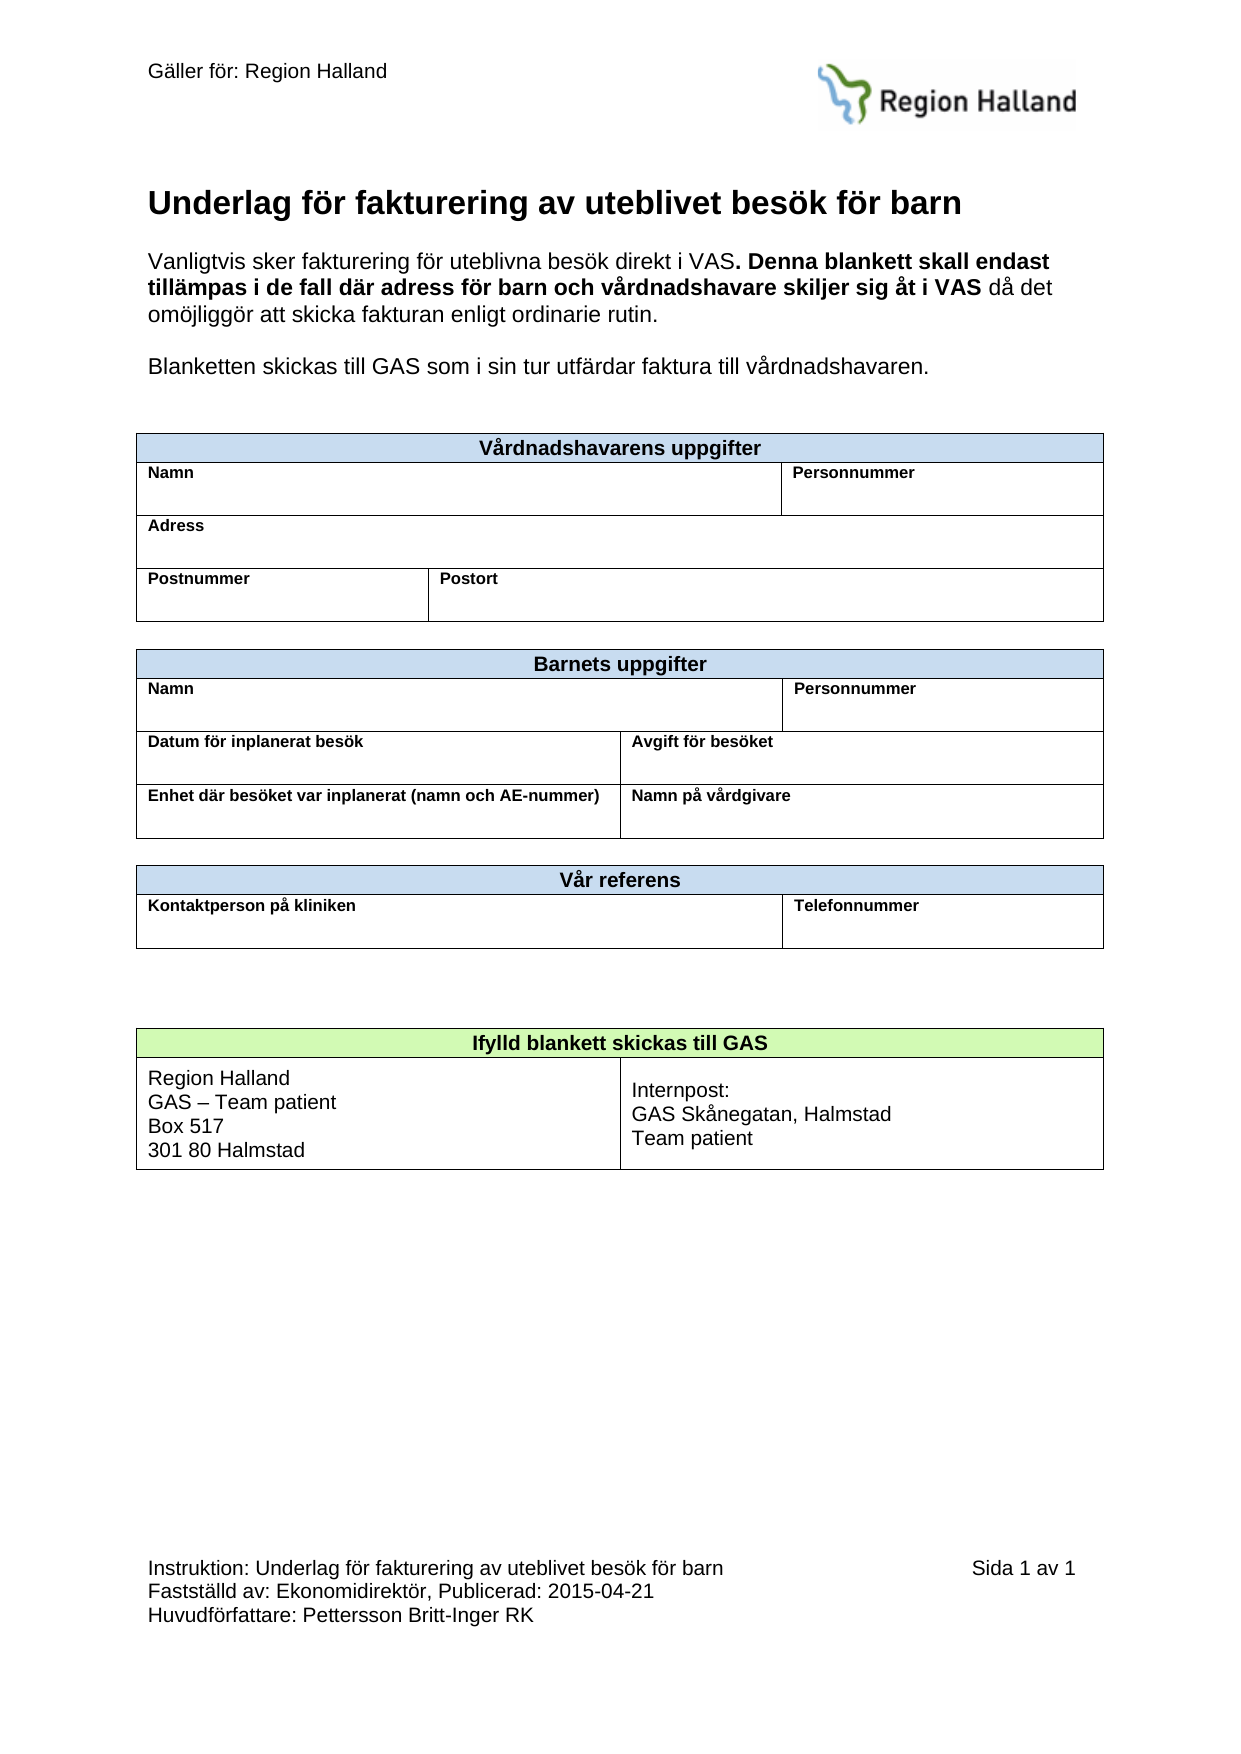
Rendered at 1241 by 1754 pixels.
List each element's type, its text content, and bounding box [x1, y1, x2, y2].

table_cell Avgift för besöket [621, 732, 1103, 784]
table_cell Postnummer [137, 569, 428, 621]
table_header Barnets uppgifter [137, 650, 1103, 678]
table_cell Namn på vårdgivare [621, 785, 1103, 837]
table_cell Region Halland GAS – Team patient Box 517 301 80 Halmstad [137, 1058, 620, 1169]
table_cell Telefonnummer [783, 895, 1103, 947]
table_cell Adress [137, 516, 1103, 568]
table_cell Enhet där besöket var inplanerat (namn och AE-nummer) [137, 785, 620, 837]
table_cell Namn [137, 463, 781, 515]
table_header Vår referens [137, 866, 1103, 894]
table_cell Personnummer [783, 679, 1103, 731]
table_cell Datum för inplanerat besök [137, 732, 620, 784]
title Underlag för fakturering av uteblivet besök för barn [148, 183, 1092, 222]
table_cell Personnummer [782, 463, 1103, 515]
table_header Ifylld blankett skickas till GAS [137, 1029, 1103, 1057]
table_cell Kontaktperson på kliniken [137, 895, 782, 947]
text Vanligtvis sker fakturering för uteblivna besök direkt i VAS. Denna blankett skall endast tillämpas i de fall där adress för barn och vårdnadshavare skiljer sig åt i VAS då det omöjliggör att skicka fakturan enligt ordinarie rutin. [148, 248, 1092, 327]
table_cell Postort [429, 569, 1103, 621]
table_header Vårdnadshavarens uppgifter [137, 434, 1103, 462]
text Blanketten skickas till GAS som i sin tur utfärdar faktura till vårdnadshavaren. [148, 353, 1092, 380]
table_cell Namn [137, 679, 782, 731]
table_cell Internpost: GAS Skånegatan, Halmstad Team patient [621, 1058, 1103, 1169]
